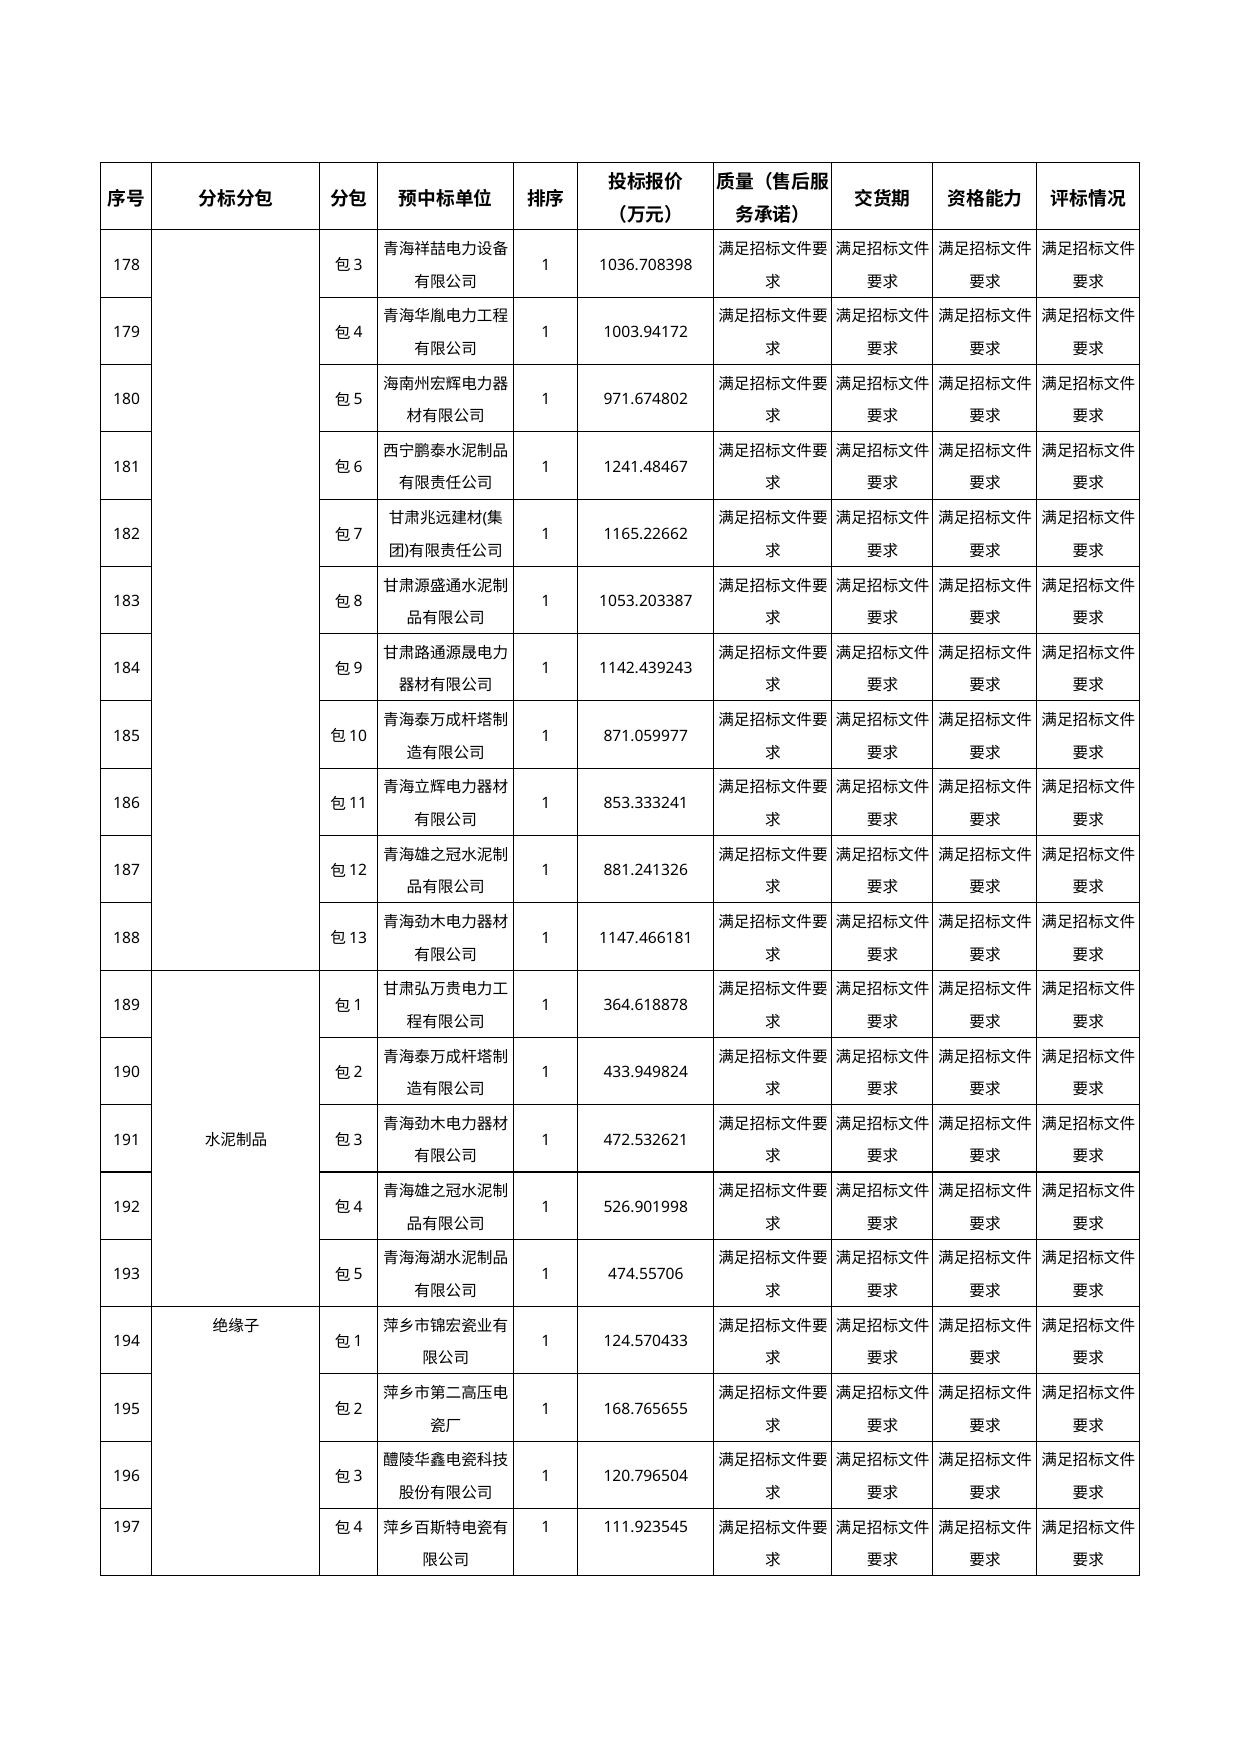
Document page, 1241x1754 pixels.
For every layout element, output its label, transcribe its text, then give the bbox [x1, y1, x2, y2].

table_cell 1 [514, 903, 577, 969]
table_cell 包5 [320, 1240, 377, 1306]
table_cell 满足招标文件要求 [714, 1240, 831, 1306]
table_cell 包4 [320, 1173, 377, 1239]
table_cell 青海立辉电力器材有限公司 [378, 769, 513, 835]
table_cell 192 [101, 1173, 151, 1239]
table_cell 1 [514, 1307, 577, 1373]
table_cell 满足招标文件要求 [1037, 1374, 1139, 1441]
table_cell 满足招标文件要求 [1037, 1307, 1139, 1373]
table_cell 满足招标文件要求 [714, 1105, 831, 1171]
table_cell 满足招标文件要求 [1037, 769, 1139, 835]
table_cell 海南州宏辉电力器材有限公司 [378, 365, 513, 431]
table_cell 满足招标文件要求 [933, 903, 1036, 969]
table_cell 醴陵华鑫电瓷科技股份有限公司 [378, 1442, 513, 1508]
table_cell 包2 [320, 1038, 377, 1104]
table_cell 124.570433 [578, 1307, 713, 1373]
table_cell 满足招标文件要求 [933, 1173, 1036, 1239]
table_header 预中标单位 [378, 163, 513, 229]
table_cell 1 [514, 1442, 577, 1508]
table_cell 满足招标文件要求 [933, 500, 1036, 566]
table_cell 包7 [320, 500, 377, 566]
table_cell 满足招标文件要求 [714, 701, 831, 768]
table_cell 包1 [320, 971, 377, 1037]
table_cell 满足招标文件要求 [832, 298, 932, 364]
table_cell 包3 [320, 1105, 377, 1171]
table_cell 满足招标文件要求 [933, 1240, 1036, 1306]
table_cell 满足招标文件要求 [714, 500, 831, 566]
table_cell 满足招标文件要求 [933, 1509, 1036, 1575]
table_cell 满足招标文件要求 [714, 903, 831, 969]
table_cell 满足招标文件要求 [832, 634, 932, 700]
table_cell 186 [101, 769, 151, 835]
table_cell 满足招标文件要求 [933, 634, 1036, 700]
table_cell 1 [514, 769, 577, 835]
table_cell 萍乡市第二高压电瓷厂 [378, 1374, 513, 1441]
table_cell 满足招标文件要求 [933, 1038, 1036, 1104]
table_cell 178 [101, 230, 151, 297]
table_cell 包9 [320, 634, 377, 700]
table_cell 满足招标文件要求 [1037, 432, 1139, 498]
table_cell 满足招标文件要求 [933, 432, 1036, 498]
table_cell 甘肃路通源晟电力器材有限公司 [378, 634, 513, 700]
table_cell 满足招标文件要求 [832, 1173, 932, 1239]
table_cell 满足招标文件要求 [933, 1374, 1036, 1441]
table_cell 1 [514, 1374, 577, 1441]
table_cell 1 [514, 971, 577, 1037]
table_cell 包4 [320, 298, 377, 364]
table_cell 1142.439243 [578, 634, 713, 700]
table_cell 甘肃弘万贵电力工程有限公司 [378, 971, 513, 1037]
table_cell 包10 [320, 701, 377, 768]
table_cell 包4 [320, 1509, 377, 1575]
table_cell 水泥制品 [152, 971, 319, 1306]
table_cell 1165.22662 [578, 500, 713, 566]
table_header 评标情况 [1037, 163, 1139, 229]
table_cell 526.901998 [578, 1173, 713, 1239]
table_cell 满足招标文件要求 [832, 567, 932, 633]
table_cell 包12 [320, 836, 377, 902]
table_cell 包3 [320, 1442, 377, 1508]
table_cell 满足招标文件要求 [1037, 1105, 1139, 1171]
table_cell 满足招标文件要求 [1037, 634, 1139, 700]
table_cell 364.618878 [578, 971, 713, 1037]
table_header 序号 [101, 163, 151, 229]
table_cell 满足招标文件要求 [714, 836, 831, 902]
table_cell 182 [101, 500, 151, 566]
table_cell 满足招标文件要求 [714, 1173, 831, 1239]
table_cell 971.674802 [578, 365, 713, 431]
table_cell 433.949824 [578, 1038, 713, 1104]
table_cell 满足招标文件要求 [832, 836, 932, 902]
table_cell 萍乡百斯特电瓷有限公司 [378, 1509, 513, 1575]
table_cell 1 [514, 1105, 577, 1171]
table_cell 871.059977 [578, 701, 713, 768]
table_cell 包11 [320, 769, 377, 835]
table_cell 满足招标文件要求 [832, 1307, 932, 1373]
table_header 排序 [514, 163, 577, 229]
table_header 质量（售后服务承诺） [714, 163, 831, 229]
table_cell 满足招标文件要求 [832, 1038, 932, 1104]
table_cell 满足招标文件要求 [832, 230, 932, 297]
table_cell 满足招标文件要求 [1037, 1509, 1139, 1575]
table_cell 满足招标文件要求 [933, 769, 1036, 835]
table_cell 185 [101, 701, 151, 768]
table_cell 满足招标文件要求 [832, 1509, 932, 1575]
table_cell 满足招标文件要求 [1037, 230, 1139, 297]
table_cell 1 [514, 1509, 577, 1575]
table_cell 包2 [320, 1374, 377, 1441]
table_cell 1 [514, 500, 577, 566]
table_cell 188 [101, 903, 151, 969]
table_cell 184 [101, 634, 151, 700]
table_cell 满足招标文件要求 [933, 298, 1036, 364]
table_cell 满足招标文件要求 [714, 365, 831, 431]
table_cell 189 [101, 971, 151, 1037]
table_cell 1 [514, 836, 577, 902]
table_cell 青海祥喆电力设备有限公司 [378, 230, 513, 297]
table_header 分标分包 [152, 163, 319, 229]
table_cell 183 [101, 567, 151, 633]
table_cell 满足招标文件要求 [1037, 1173, 1139, 1239]
table_cell 1 [514, 1038, 577, 1104]
table_cell 满足招标文件要求 [933, 701, 1036, 768]
table_cell 满足招标文件要求 [832, 701, 932, 768]
table_cell 包8 [320, 567, 377, 633]
table_cell 194 [101, 1307, 151, 1373]
table_cell 满足招标文件要求 [1037, 701, 1139, 768]
table_header 投标报价 （万元） [578, 163, 713, 229]
table_cell 满足招标文件要求 [1037, 365, 1139, 431]
table_cell 满足招标文件要求 [714, 1442, 831, 1508]
table_cell 193 [101, 1240, 151, 1306]
table_cell 满足招标文件要求 [933, 567, 1036, 633]
table_cell 青海海湖水泥制品有限公司 [378, 1240, 513, 1306]
table_cell 满足招标文件要求 [1037, 1442, 1139, 1508]
table_cell 1053.203387 [578, 567, 713, 633]
table_cell 萍乡市锦宏瓷业有限公司 [378, 1307, 513, 1373]
table_cell 满足招标文件要求 [832, 769, 932, 835]
table_cell 满足招标文件要求 [832, 903, 932, 969]
table_cell 包6 [320, 432, 377, 498]
table_cell 满足招标文件要求 [1037, 971, 1139, 1037]
table_header 交货期 [832, 163, 932, 229]
table_cell 181 [101, 432, 151, 498]
table_cell 满足招标文件要求 [933, 836, 1036, 902]
table_cell 1 [514, 701, 577, 768]
table_cell 1 [514, 567, 577, 633]
table_cell 1241.48467 [578, 432, 713, 498]
table_cell 甘肃源盛通水泥制品有限公司 [378, 567, 513, 633]
table_cell 111.923545 [578, 1509, 713, 1575]
table_cell 196 [101, 1442, 151, 1508]
table_cell 197 [101, 1509, 151, 1575]
table_cell 满足招标文件要求 [832, 1105, 932, 1171]
table_cell 青海华胤电力工程有限公司 [378, 298, 513, 364]
table_cell 满足招标文件要求 [714, 634, 831, 700]
table_cell 满足招标文件要求 [714, 1509, 831, 1575]
table_cell 195 [101, 1374, 151, 1441]
table_cell 1036.708398 [578, 230, 713, 297]
table_cell 包5 [320, 365, 377, 431]
table_cell 满足招标文件要求 [714, 769, 831, 835]
table_cell 满足招标文件要求 [1037, 836, 1139, 902]
table_cell 满足招标文件要求 [714, 1307, 831, 1373]
table_cell 满足招标文件要求 [933, 971, 1036, 1037]
table_cell 满足招标文件要求 [714, 432, 831, 498]
table_cell 168.765655 [578, 1374, 713, 1441]
table_cell 青海雄之冠水泥制品有限公司 [378, 836, 513, 902]
table_cell 1 [514, 1173, 577, 1239]
table_cell 青海泰万成杆塔制造有限公司 [378, 1038, 513, 1104]
table_cell 满足招标文件要求 [832, 432, 932, 498]
table_cell 满足招标文件要求 [714, 567, 831, 633]
table_cell 满足招标文件要求 [832, 1374, 932, 1441]
table_cell 120.796504 [578, 1442, 713, 1508]
table_cell 满足招标文件要求 [832, 365, 932, 431]
table_cell 满足招标文件要求 [933, 1442, 1036, 1508]
table_cell 满足招标文件要求 [1037, 298, 1139, 364]
table_cell 满足招标文件要求 [714, 1038, 831, 1104]
table_cell 青海劲木电力器材有限公司 [378, 1105, 513, 1171]
table_cell 包3 [320, 230, 377, 297]
table_cell 青海泰万成杆塔制造有限公司 [378, 701, 513, 768]
table_cell 满足招标文件要求 [714, 298, 831, 364]
table_cell 满足招标文件要求 [933, 1105, 1036, 1171]
table_cell 包13 [320, 903, 377, 969]
table_cell 881.241326 [578, 836, 713, 902]
table_cell 满足招标文件要求 [714, 971, 831, 1037]
table_cell 190 [101, 1038, 151, 1104]
table_cell 满足招标文件要求 [933, 1307, 1036, 1373]
table_cell 绝缘子 [152, 1307, 319, 1575]
table_cell 1 [514, 230, 577, 297]
table_cell 满足招标文件要求 [933, 230, 1036, 297]
table_header 资格能力 [933, 163, 1036, 229]
table_cell 满足招标文件要求 [933, 365, 1036, 431]
table_cell 满足招标文件要求 [832, 971, 932, 1037]
table_cell 甘肃兆远建材(集团)有限责任公司 [378, 500, 513, 566]
table_cell 满足招标文件要求 [1037, 1240, 1139, 1306]
table_cell 191 [101, 1105, 151, 1171]
table_cell 180 [101, 365, 151, 431]
table_cell 满足招标文件要求 [1037, 567, 1139, 633]
table_cell 1 [514, 432, 577, 498]
table_cell 472.532621 [578, 1105, 713, 1171]
table_cell 187 [101, 836, 151, 902]
table_cell 853.333241 [578, 769, 713, 835]
table_header 分包 [320, 163, 377, 229]
table_cell 1 [514, 1240, 577, 1306]
table_cell 包1 [320, 1307, 377, 1373]
table_cell 青海劲木电力器材有限公司 [378, 903, 513, 969]
table_cell 满足招标文件要求 [714, 1374, 831, 1441]
table_cell 1147.466181 [578, 903, 713, 969]
table_cell 满足招标文件要求 [832, 500, 932, 566]
table_cell 1 [514, 298, 577, 364]
table_cell 满足招标文件要求 [714, 230, 831, 297]
table_cell 1 [514, 634, 577, 700]
table_cell 179 [101, 298, 151, 364]
table_cell 474.55706 [578, 1240, 713, 1306]
table_cell 1 [514, 365, 577, 431]
table_cell 满足招标文件要求 [1037, 1038, 1139, 1104]
table_cell 1003.94172 [578, 298, 713, 364]
table_cell 青海雄之冠水泥制品有限公司 [378, 1173, 513, 1239]
table_cell 满足招标文件要求 [1037, 903, 1139, 969]
table_cell 满足招标文件要求 [1037, 500, 1139, 566]
table_cell 西宁鹏泰水泥制品有限责任公司 [378, 432, 513, 498]
table_cell 满足招标文件要求 [832, 1240, 932, 1306]
table_cell 满足招标文件要求 [832, 1442, 932, 1508]
